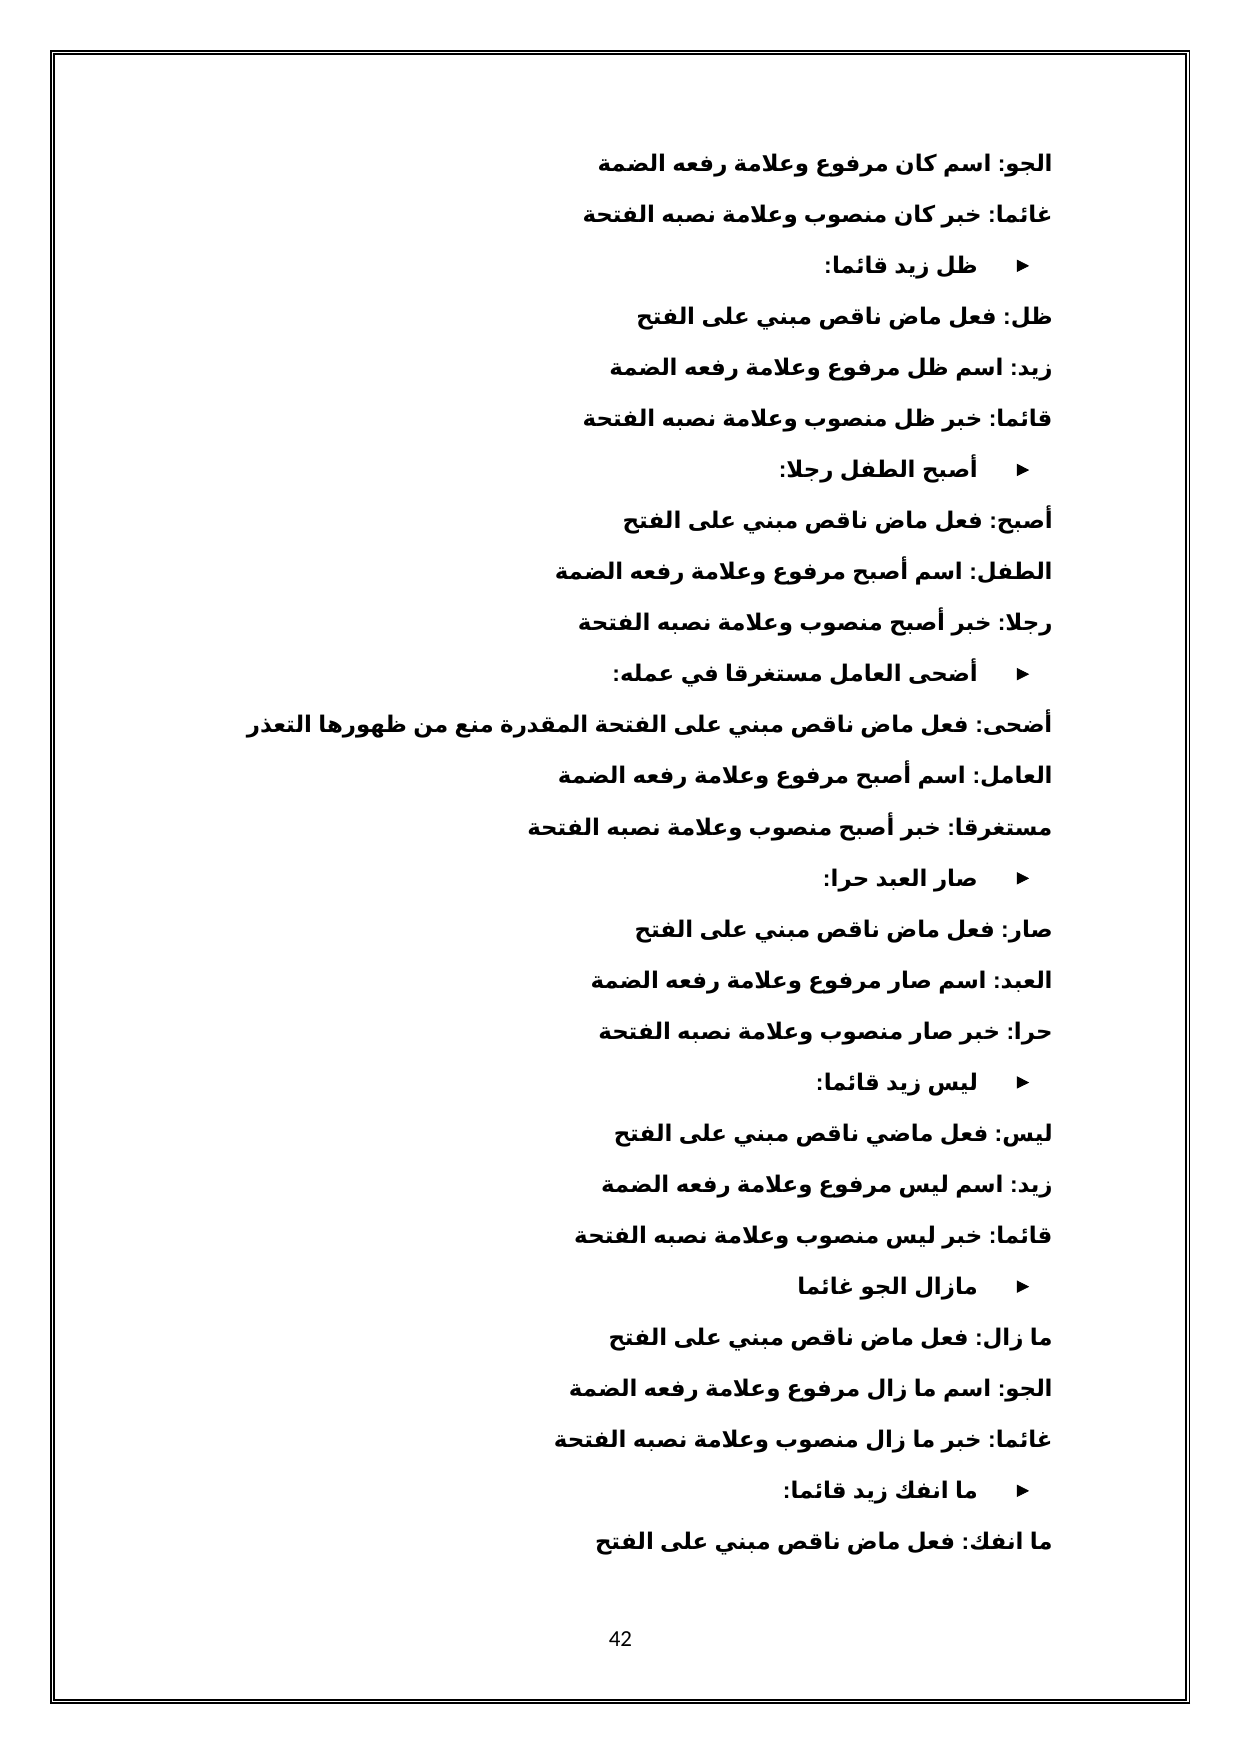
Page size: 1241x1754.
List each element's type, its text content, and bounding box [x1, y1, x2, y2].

text مستغرقا: خبر أصبح منصوب وعلامة نصبه الفتحة [187, 813, 1053, 840]
list ظل زيد قائما: [187, 252, 1015, 278]
text أضحى: فعل ماض ناقص مبني على الفتحة المقدرة منع من ظهورها التعذر [187, 711, 1053, 738]
list أصبح الطفل رجلا: [187, 456, 1015, 483]
text أصبح: فعل ماض ناقص مبني على الفتح [187, 507, 1053, 534]
list ما انفك زيد قائما: [187, 1477, 1015, 1503]
text قائما: خبر ليس منصوب وعلامة نصبه الفتحة [187, 1222, 1053, 1248]
list أضحى العامل مستغرقا في عمله: [187, 660, 1015, 687]
text ظل: فعل ماض ناقص مبني على الفتح [187, 303, 1053, 329]
list ليس زيد قائما: [187, 1069, 1015, 1095]
text ليس: فعل ماضي ناقص مبني على الفتح [187, 1120, 1053, 1146]
text رجلا: خبر أصبح منصوب وعلامة نصبه الفتحة [187, 609, 1053, 636]
text غائما: خبر ما زال منصوب وعلامة نصبه الفتحة [187, 1426, 1053, 1452]
text ما انفك: فعل ماض ناقص مبني على الفتح [187, 1528, 1053, 1554]
text الطفل: اسم أصبح مرفوع وعلامة رفعه الضمة [187, 558, 1053, 585]
text العامل: اسم أصبح مرفوع وعلامة رفعه الضمة [187, 762, 1053, 789]
text زيد: اسم ظل مرفوع وعلامة رفعه الضمة [187, 354, 1053, 381]
list صار العبد حرا: [187, 864, 1015, 891]
text حرا: خبر صار منصوب وعلامة نصبه الفتحة [187, 1018, 1053, 1044]
text صار: فعل ماض ناقص مبني على الفتح [187, 916, 1053, 942]
text الجو: اسم ما زال مرفوع وعلامة رفعه الضمة [187, 1375, 1053, 1401]
text ما زال: فعل ماض ناقص مبني على الفتح [187, 1324, 1053, 1350]
text غائما: خبر كان منصوب وعلامة نصبه الفتحة [187, 201, 1053, 227]
text العبد: اسم صار مرفوع وعلامة رفعه الضمة [187, 967, 1053, 993]
text زيد: اسم ليس مرفوع وعلامة رفعه الضمة [187, 1171, 1053, 1197]
list مازال الجو غائما [187, 1273, 1015, 1299]
text الجو: اسم كان مرفوع وعلامة رفعه الضمة [187, 150, 1053, 176]
text قائما: خبر ظل منصوب وعلامة نصبه الفتحة [187, 405, 1053, 432]
